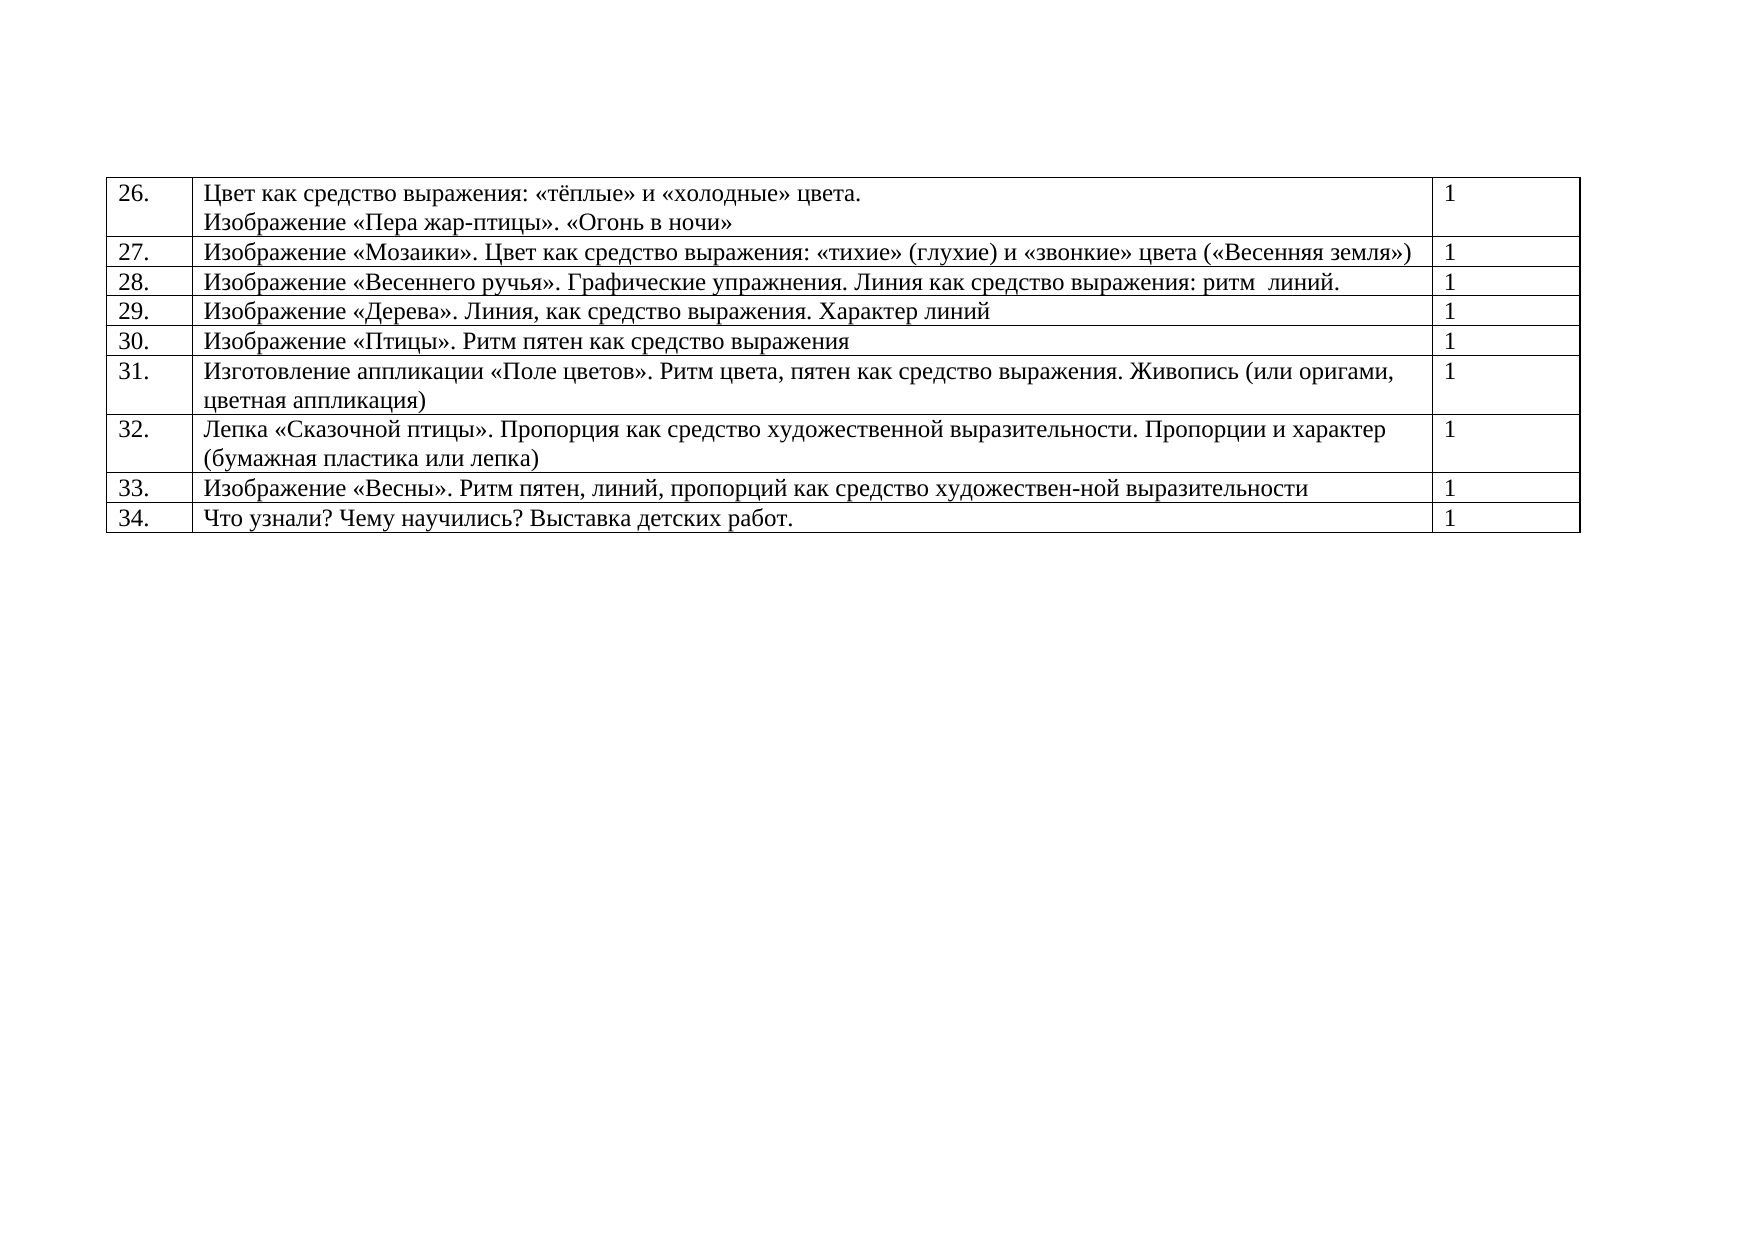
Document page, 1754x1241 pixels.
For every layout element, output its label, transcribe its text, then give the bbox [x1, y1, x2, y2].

table_cell 30. [107, 326, 192, 355]
table_cell Цвет как средство выражения: «тёплые» и «холодные» цвета. Изображение «Пера жар-птицы». «Огонь в ночи» [193, 178, 1432, 236]
table_cell Изображение «Весны». Ритм пятен, линий, пропорций как средство художествен-ной выразительности [193, 473, 1432, 502]
table_cell 1 [1433, 356, 1579, 413]
table_cell 1 [1433, 415, 1579, 472]
table_cell Лепка «Сказочной птицы». Пропорция как средство художественной выразительности. Пропорции и характер (бумажная пластика или лепка) [193, 415, 1432, 472]
table_cell Изображение «Весеннего ручья». Графические упражнения. Линия как средство выражения: ритм линий. [193, 267, 1432, 295]
table_cell 26. [107, 178, 192, 236]
table_cell 32. [107, 415, 192, 472]
table_cell 1 [1433, 326, 1579, 355]
table_cell 1 [1433, 473, 1579, 502]
table_cell 27. [107, 237, 192, 266]
table_cell Что узнали? Чему научились? Выставка детских работ. [193, 503, 1432, 532]
table_cell Изготовление аппликации «Поле цветов». Ритм цвета, пятен как средство выражения. Живопись (или оригами, цветная аппликация) [193, 356, 1432, 413]
table_cell 1 [1433, 178, 1579, 236]
table_cell Изображение «Мозаики». Цвет как средство выражения: «тихие» (глухие) и «звонкие» цвета («Весенняя земля») [193, 237, 1432, 266]
table_cell 28. [107, 267, 192, 295]
table_cell Изображение «Дерева». Линия, как средство выражения. Характер линий [193, 296, 1432, 325]
table_cell 34. [107, 503, 192, 532]
table_cell Изображение «Птицы». Ритм пятен как средство выражения [193, 326, 1432, 355]
table_cell 1 [1433, 296, 1579, 325]
table_cell 31. [107, 356, 192, 413]
table_cell 33. [107, 473, 192, 502]
table_cell 1 [1433, 503, 1579, 532]
table_cell 29. [107, 296, 192, 325]
table_cell 1 [1433, 267, 1579, 295]
table_cell 1 [1433, 237, 1579, 266]
